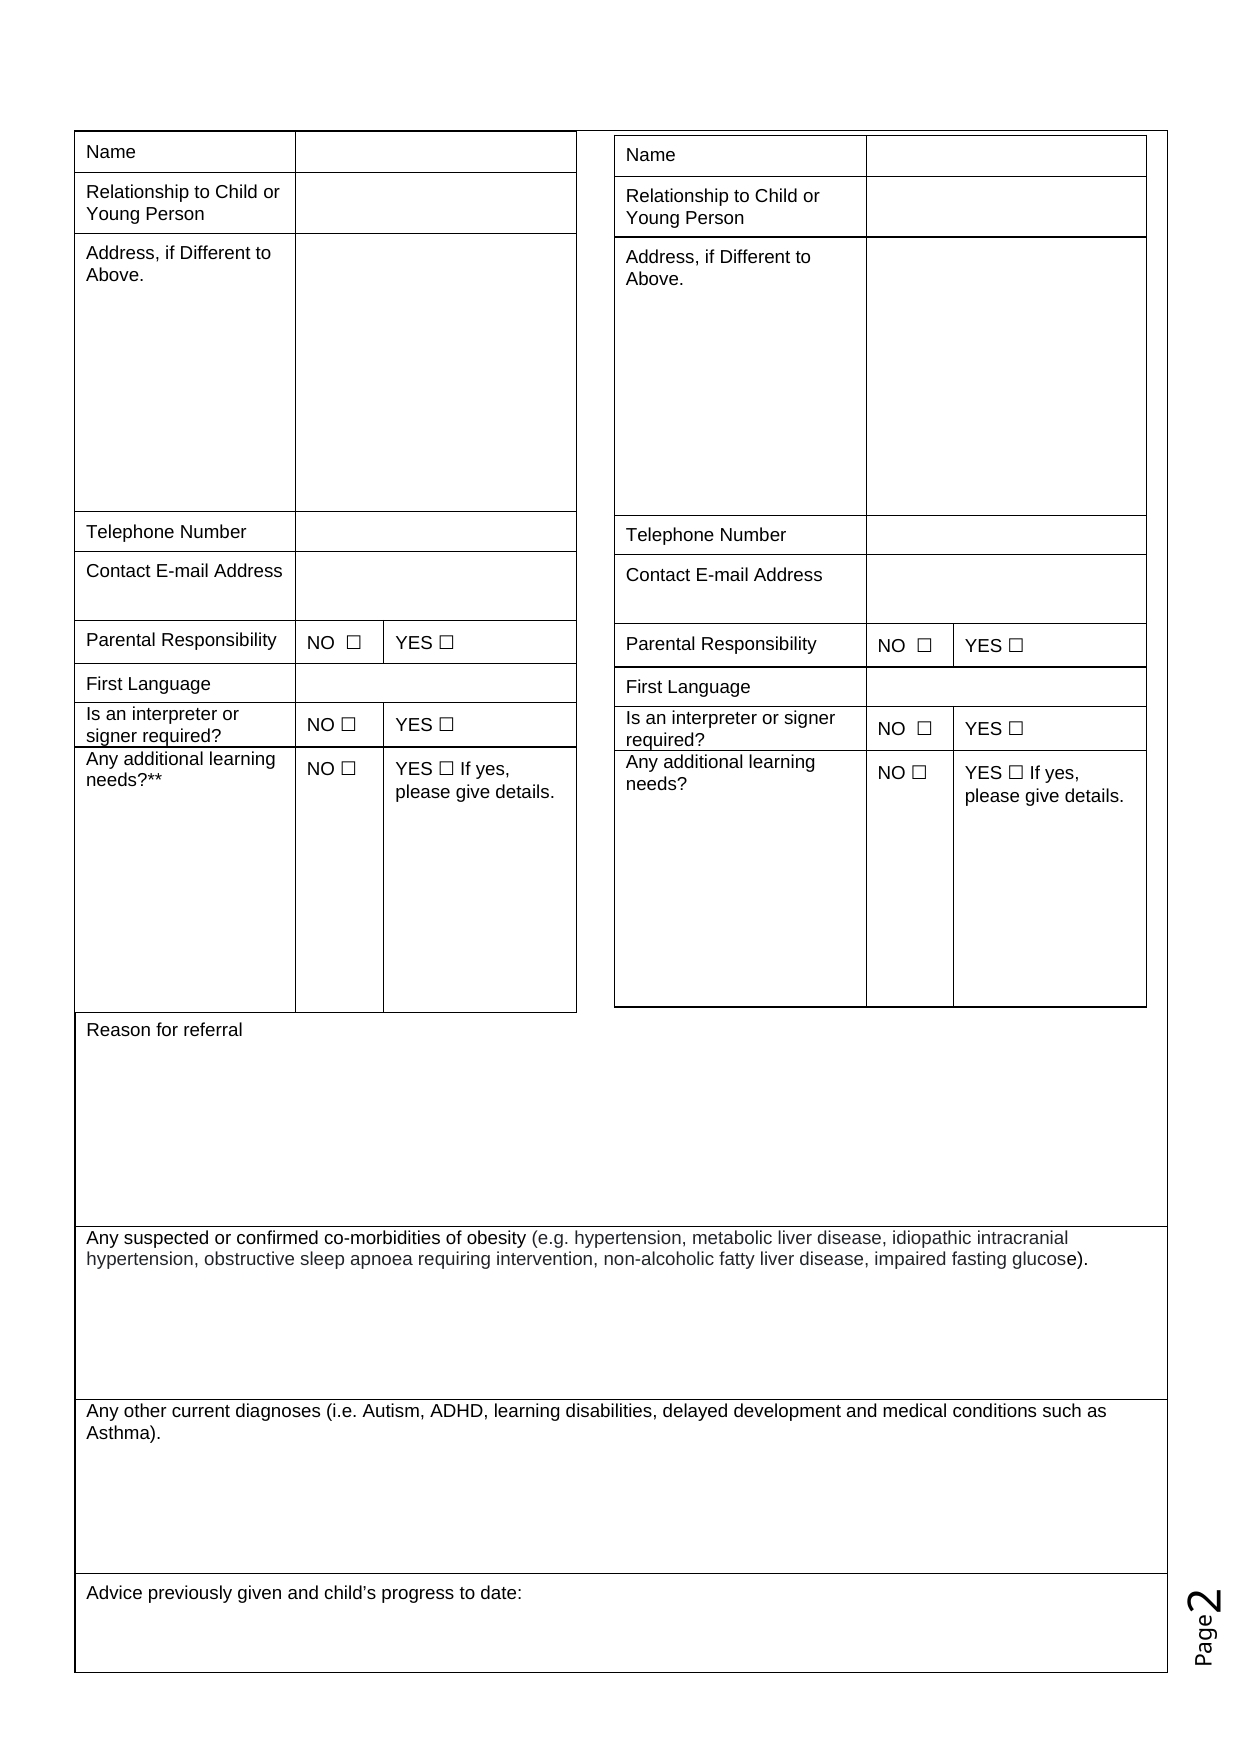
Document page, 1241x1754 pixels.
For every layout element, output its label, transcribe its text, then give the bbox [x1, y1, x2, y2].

table_cell Any additional learning needs? [615, 751, 866, 1006]
table_cell NO [867, 707, 953, 750]
table_cell Parental Responsibility [615, 624, 866, 666]
table_cell [867, 238, 1146, 515]
table_cell NO [867, 751, 953, 1006]
table_cell YES [954, 707, 1146, 750]
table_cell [76, 1574, 1167, 1672]
table_cell [296, 552, 576, 620]
table_cell Contact E-mail Address [75, 552, 295, 620]
table_header Reason for referral [76, 131, 1167, 1226]
table_cell Telephone Number [75, 512, 295, 551]
table_cell Relationship to Child or Young Person [75, 173, 295, 233]
table_cell YES If yes, please give details. [954, 751, 1146, 1006]
table_cell [296, 512, 576, 551]
table_cell Contact E-mail Address [615, 555, 866, 623]
table_cell Parental Responsibility [75, 621, 295, 663]
table_cell Is an interpreter or signer required? [75, 703, 295, 746]
table_cell Any additional learning needs?** [75, 748, 295, 1012]
table_cell [867, 668, 1146, 706]
table_cell [296, 664, 576, 702]
table_cell Any other current diagnoses (i.e. Autism, ADHD, learning disabilities, delayed development and medical conditions such as Asthma). [76, 1400, 1167, 1573]
table_cell First Language [615, 668, 866, 706]
table_cell [296, 234, 576, 511]
table_cell YES If yes, please give details. [384, 748, 576, 1012]
table_cell Is an interpreter or signer required? [615, 707, 866, 750]
table_cell Relationship to Child or Young Person [615, 177, 866, 236]
table_cell YES [384, 703, 576, 746]
table_cell Address, if Different to Above. [75, 234, 295, 511]
table_cell Telephone Number [615, 516, 866, 554]
table_cell NO [867, 624, 953, 666]
table_header Name [75, 132, 295, 172]
table_cell [867, 177, 1146, 236]
table_cell YES [954, 624, 1146, 666]
table_cell Address, if Different to Above. [615, 238, 866, 515]
table_cell YES [384, 621, 576, 663]
table_header [867, 136, 1146, 176]
table_cell [867, 555, 1146, 623]
table_header Name [615, 136, 866, 176]
table_cell First Language [75, 664, 295, 702]
table_cell Any suspected or confirmed co-morbidities of obesity (e.g. hypertension, metabolic liver disease, idiopathic intracranial hypertension, obstructive sleep apnoea requiring intervention, non-alcoholic fatty liver disease, impaired fasting glucose). [76, 1227, 1167, 1399]
table_cell NO [296, 748, 383, 1012]
table_cell [867, 516, 1146, 554]
table_cell NO [296, 621, 383, 663]
table_cell NO [296, 703, 383, 746]
table_cell [296, 173, 576, 233]
table_header [296, 132, 576, 172]
